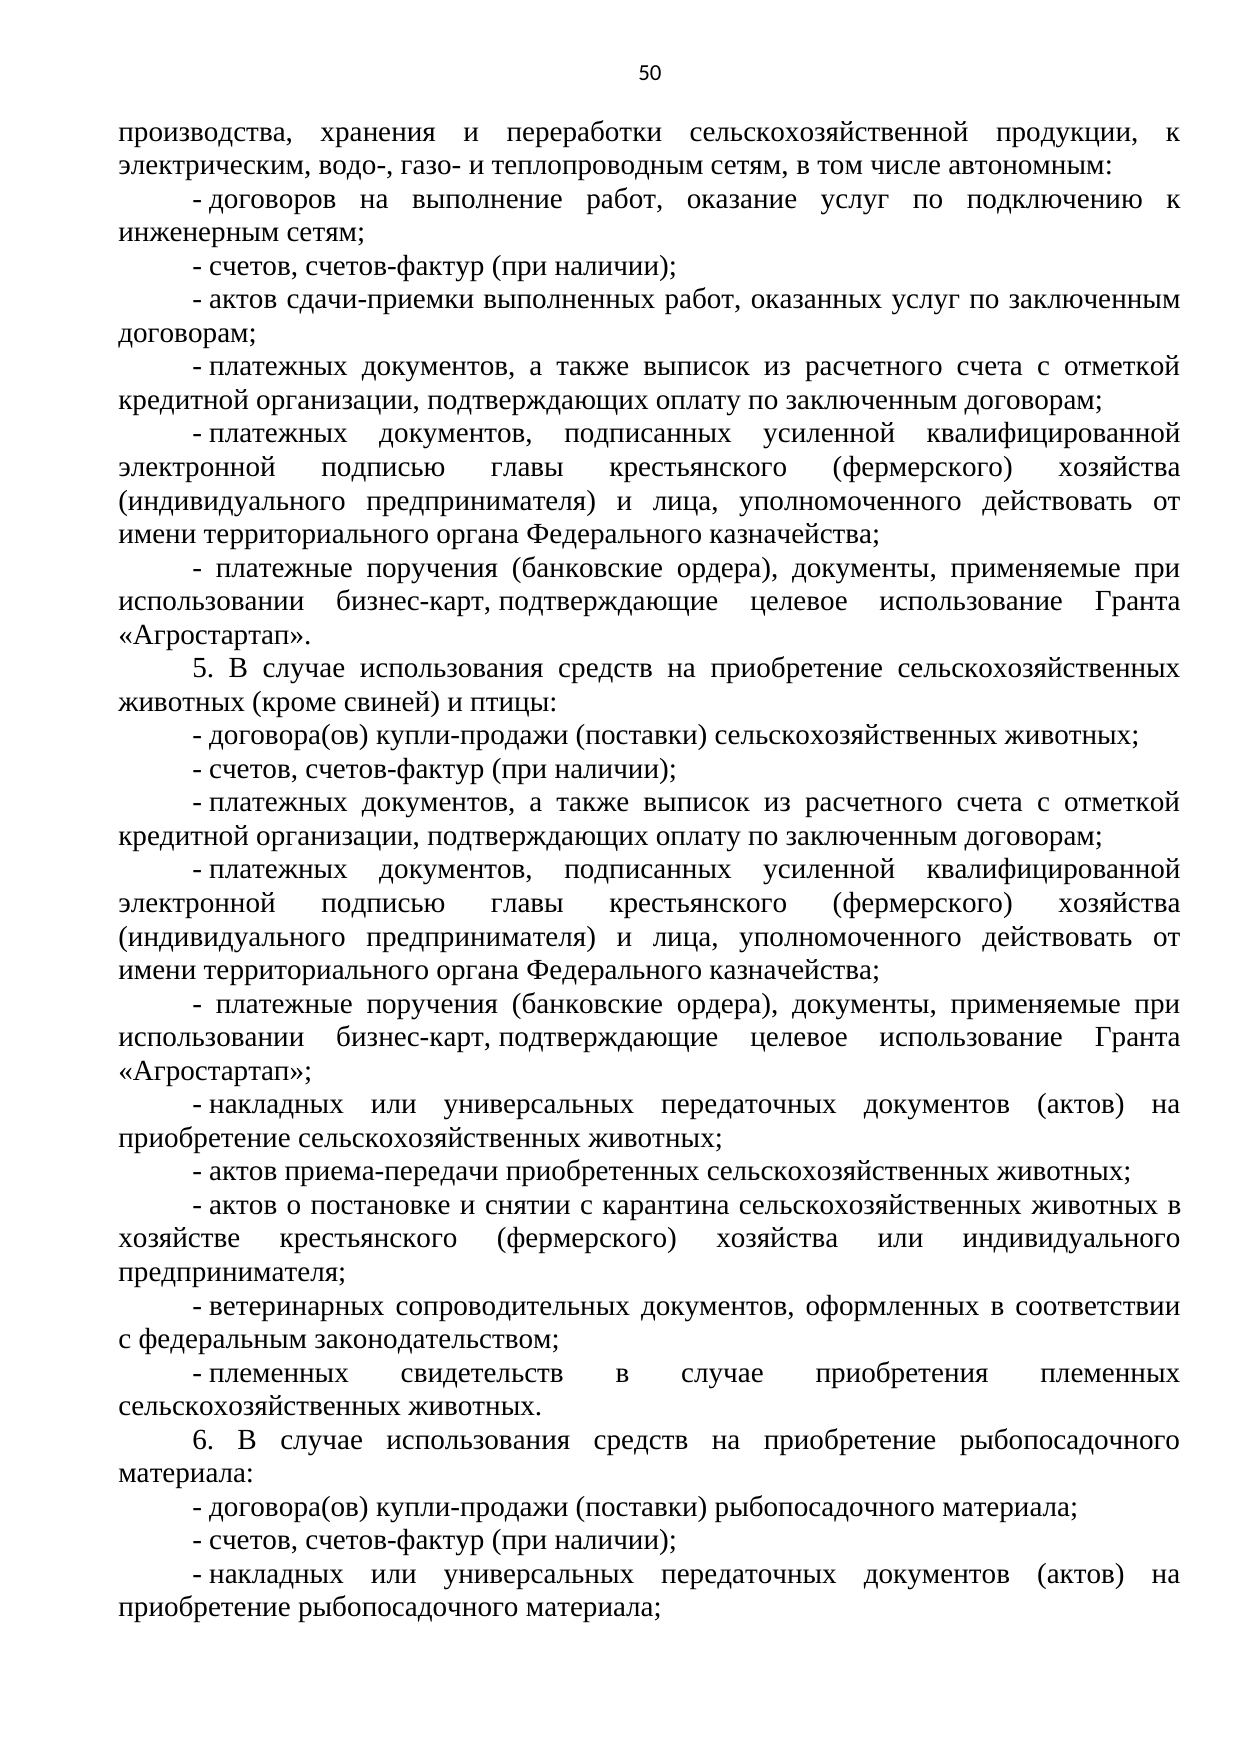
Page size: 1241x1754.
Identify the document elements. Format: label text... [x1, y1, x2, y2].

text - платежных документов, подписанных усиленной квалифицированной электронной подписью главы крестьянского (фермерского) хозяйства (индивидуального предпринимателя) и лица, уполномоченного действовать от имени территориального органа Федерального казначейства; [118, 416, 1181, 550]
text 6. В случае использования средств на приобретение рыбопосадочного материала: [118, 1422, 1181, 1489]
text - актов сдачи-приемки выполненных работ, оказанных услуг по заключенным договорам; [118, 281, 1181, 348]
text - договора(ов) купли-продажи (поставки) сельскохозяйственных животных; [118, 717, 1181, 751]
text - актов приема-передачи приобретенных сельскохозяйственных животных; [118, 1153, 1181, 1187]
text - договоров на выполнение работ, оказание услуг по подключению к инженерным сетям; [118, 181, 1181, 248]
text - счетов, счетов-фактур (при наличии); [118, 751, 1181, 784]
text - накладных или универсальных передаточных документов (актов) на приобретение сельскохозяйственных животных; [118, 1086, 1181, 1153]
text - племенных свидетельств в случае приобретения племенных сельскохозяйственных животных. [118, 1355, 1181, 1422]
text - платежных документов, а также выписок из расчетного счета с отметкой кредитной организации, подтверждающих оплату по заключенным договорам; [118, 784, 1181, 852]
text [118, 114, 1181, 181]
text - счетов, счетов-фактур (при наличии); [118, 248, 1181, 281]
text - платежных документов, а также выписок из расчетного счета с отметкой кредитной организации, подтверждающих оплату по заключенным договорам; [118, 348, 1181, 416]
text - платежные поручения (банковские ордера), документы, применяемые при использовании бизнес-карт, подтверждающие целевое использование Гранта «Агростартап». [118, 550, 1181, 650]
text - ветеринарных сопроводительных документов, оформленных в соответствии с федеральным законодательством; [118, 1288, 1181, 1355]
text - счетов, счетов-фактур (при наличии); [118, 1522, 1181, 1556]
text - накладных или универсальных передаточных документов (актов) на приобретение рыбопосадочного материала; [118, 1556, 1181, 1623]
text - актов о постановке и снятии с карантина сельскохозяйственных животных в хозяйстве крестьянского (фермерского) хозяйства или индивидуального предпринимателя; [118, 1187, 1181, 1288]
text - договора(ов) купли-продажи (поставки) рыбопосадочного материала; [118, 1489, 1181, 1522]
text - платежные поручения (банковские ордера), документы, применяемые при использовании бизнес-карт, подтверждающие целевое использование Гранта «Агростартап»; [118, 986, 1181, 1086]
text - платежных документов, подписанных усиленной квалифицированной электронной подписью главы крестьянского (фермерского) хозяйства (индивидуального предпринимателя) и лица, уполномоченного действовать от имени территориального органа Федерального казначейства; [118, 852, 1181, 986]
text 5. В случае использования средств на приобретение сельскохозяйственных животных (кроме свиней) и птицы: [118, 650, 1181, 717]
